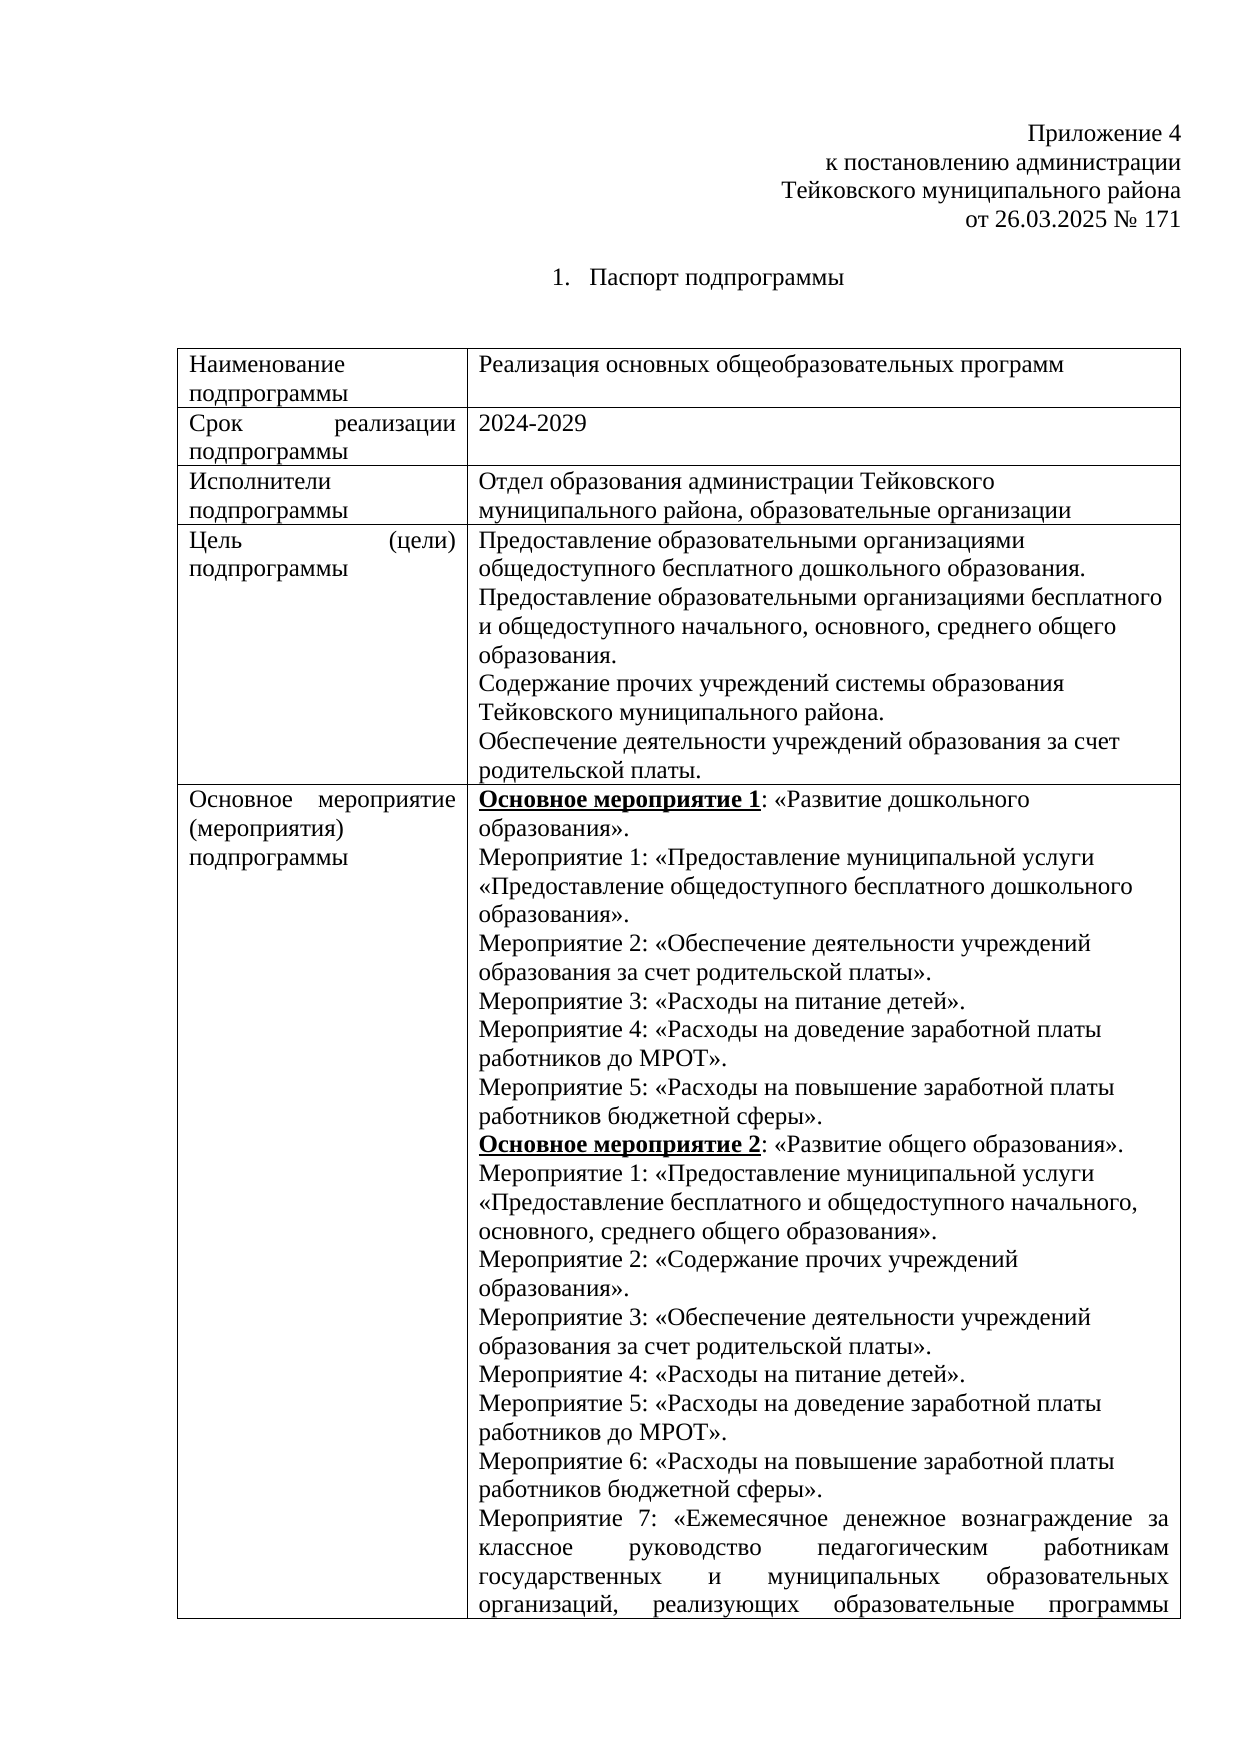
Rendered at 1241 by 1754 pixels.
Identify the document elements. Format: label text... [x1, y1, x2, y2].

table_header Наименование подпрограммы [178, 349, 467, 407]
table_cell Исполнители подпрограммы [178, 466, 467, 524]
text Приложение 4 [177, 118, 1181, 147]
text от 26.03.2025 № 171 [177, 204, 1181, 233]
table_cell Срок реализации подпрограммы [178, 408, 467, 465]
table_cell Цель (цели) подпрограммы [178, 525, 467, 783]
text Тейковского муниципального района [177, 176, 1181, 204]
table_header Реализация основных общеобразовательных программ [468, 349, 1180, 407]
table_cell 2024-2029 [468, 408, 1180, 465]
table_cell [468, 785, 1180, 1618]
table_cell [178, 785, 467, 1618]
table_cell Предоставление образовательными организациями общедоступного бесплатного дошкольного образования. Предоставление образовательными организациями бесплатного и общедоступного начального, основного, среднего общего образования. Содержание прочих учреждений системы образования Тейковского муниципального района. Обеспечение деятельности учреждений образования за счет родительской платы. [468, 525, 1180, 783]
list Паспорт подпрограммы [215, 262, 1181, 291]
text к постановлению администрации [177, 147, 1181, 176]
table_cell Отдел образования администрации Тейковского муниципального района, образовательные организации [468, 466, 1180, 524]
